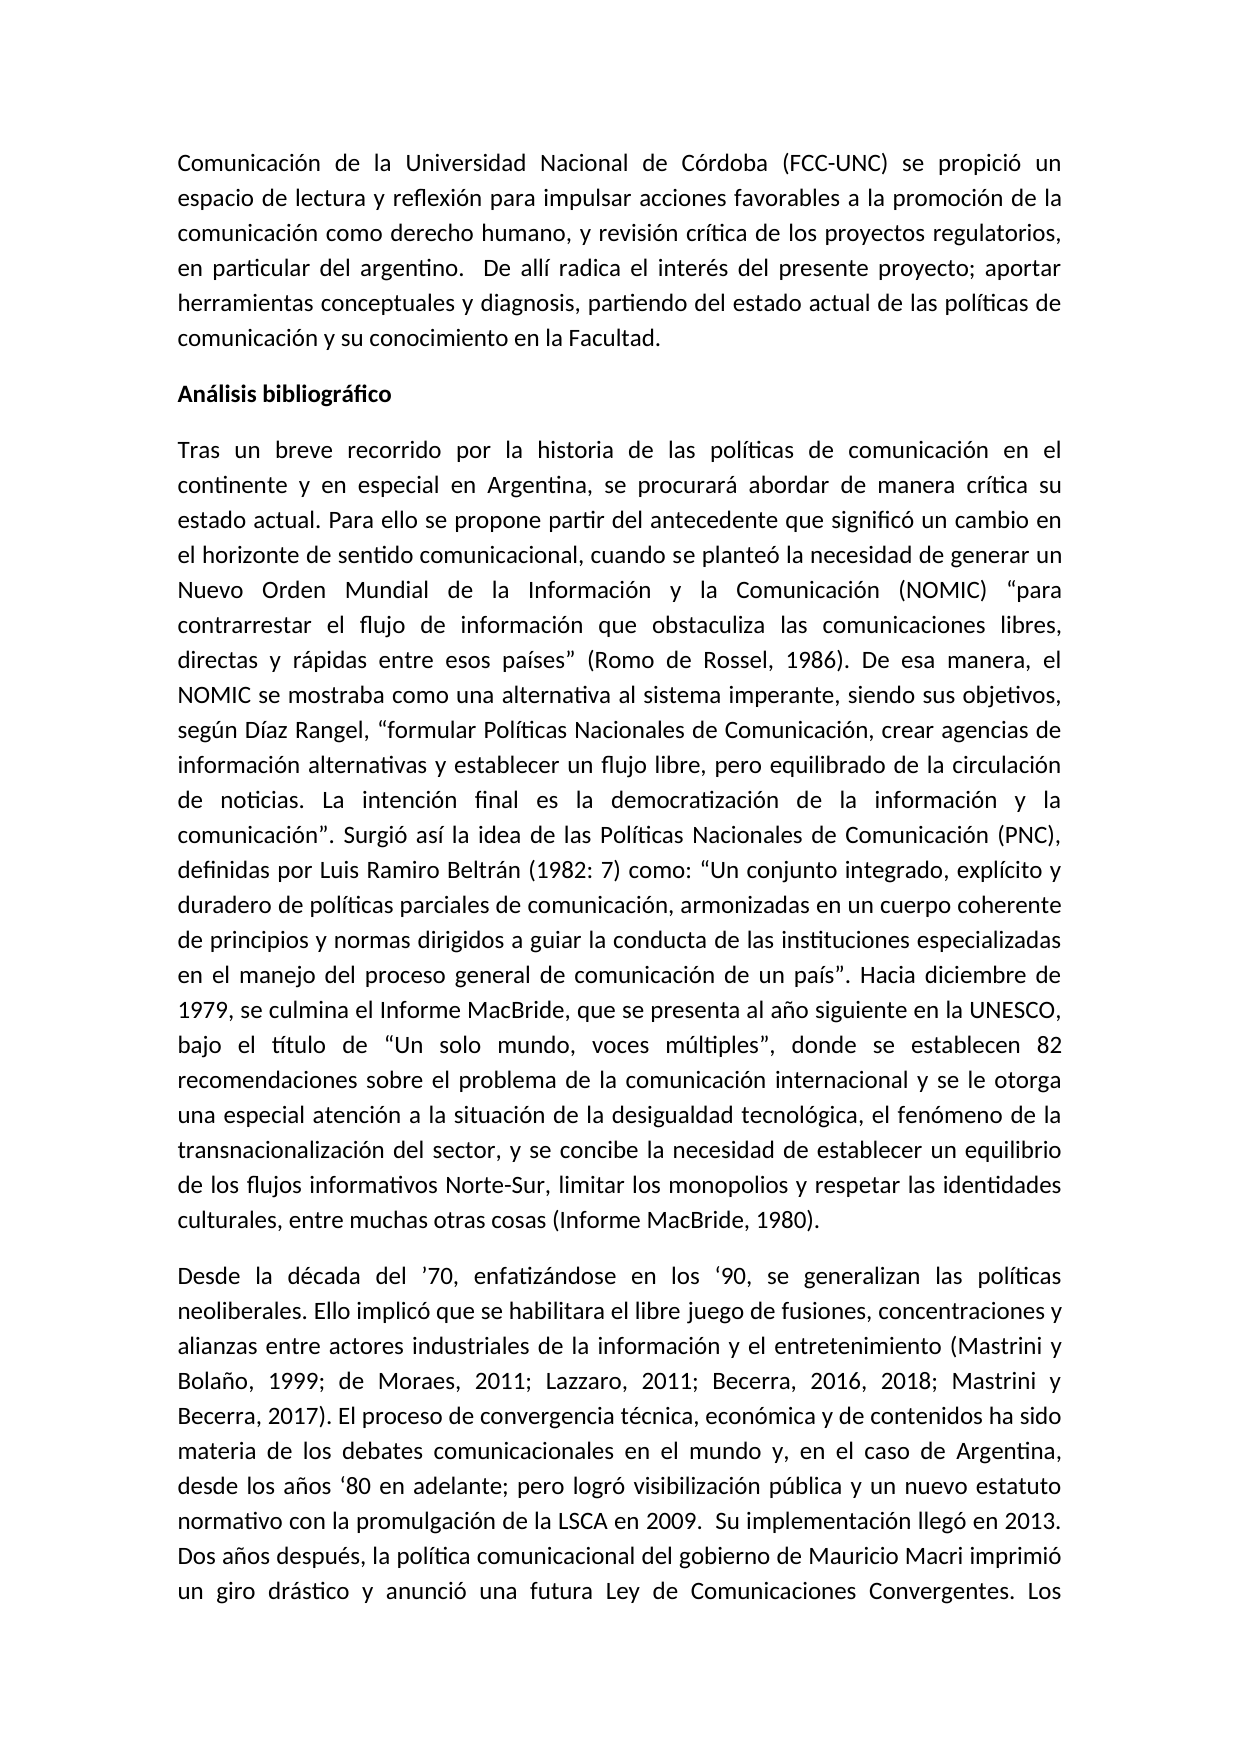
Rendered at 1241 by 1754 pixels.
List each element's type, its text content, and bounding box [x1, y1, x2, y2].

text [177, 1260, 1063, 1606]
text Análisis bibliográfico [177, 378, 1063, 409]
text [177, 148, 1063, 353]
text Tras un breve recorrido por la historia de las políticas de comunicación en el continente y en especial en Argentina, se procurará abordar de manera crítica su estado actual. Para ello se propone partir del antecedente que significó un cambio en el horizonte de sentido comunicacional, cuando se planteó la necesidad de generar un Nuevo Orden Mundial de la Información y la Comunicación (NOMIC) “para contrarrestar el flujo de información que obstaculiza las comunicaciones libres, directas y rápidas entre esos países” (Romo de Rossel, 1986). De esa manera, el NOMIC se mostraba como una alternativa al sistema imperante, siendo sus objetivos, según Díaz Rangel, “formular Políticas Nacionales de Comunicación, crear agencias de información alternativas y establecer un flujo libre, pero equilibrado de la circulación de noticias. La intención final es la democratización de la información y la comunicación”. Surgió así la idea de las Políticas Nacionales de Comunicación (PNC), definidas por Luis Ramiro Beltrán (1982: 7) como: “Un conjunto integrado, explícito y duradero de políticas parciales de comunicación, armonizadas en un cuerpo coherente de principios y normas dirigidos a guiar la conducta de las instituciones especializadas en el manejo del proceso general de comunicación de un país”. Hacia diciembre de 1979, se culmina el Informe MacBride, que se presenta al año siguiente en la UNESCO, bajo el título de “Un solo mundo, voces múltiples”, donde se establecen 82 recomendaciones sobre el problema de la comunicación internacional y se le otorga una especial atención a la situación de la desigualdad tecnológica, el fenómeno de la transnacionalización del sector, y se concibe la necesidad de establecer un equilibrio de los flujos informativos Norte-Sur, limitar los monopolios y respetar las identidades culturales, entre muchas otras cosas (Informe MacBride, 1980). [177, 434, 1063, 1235]
